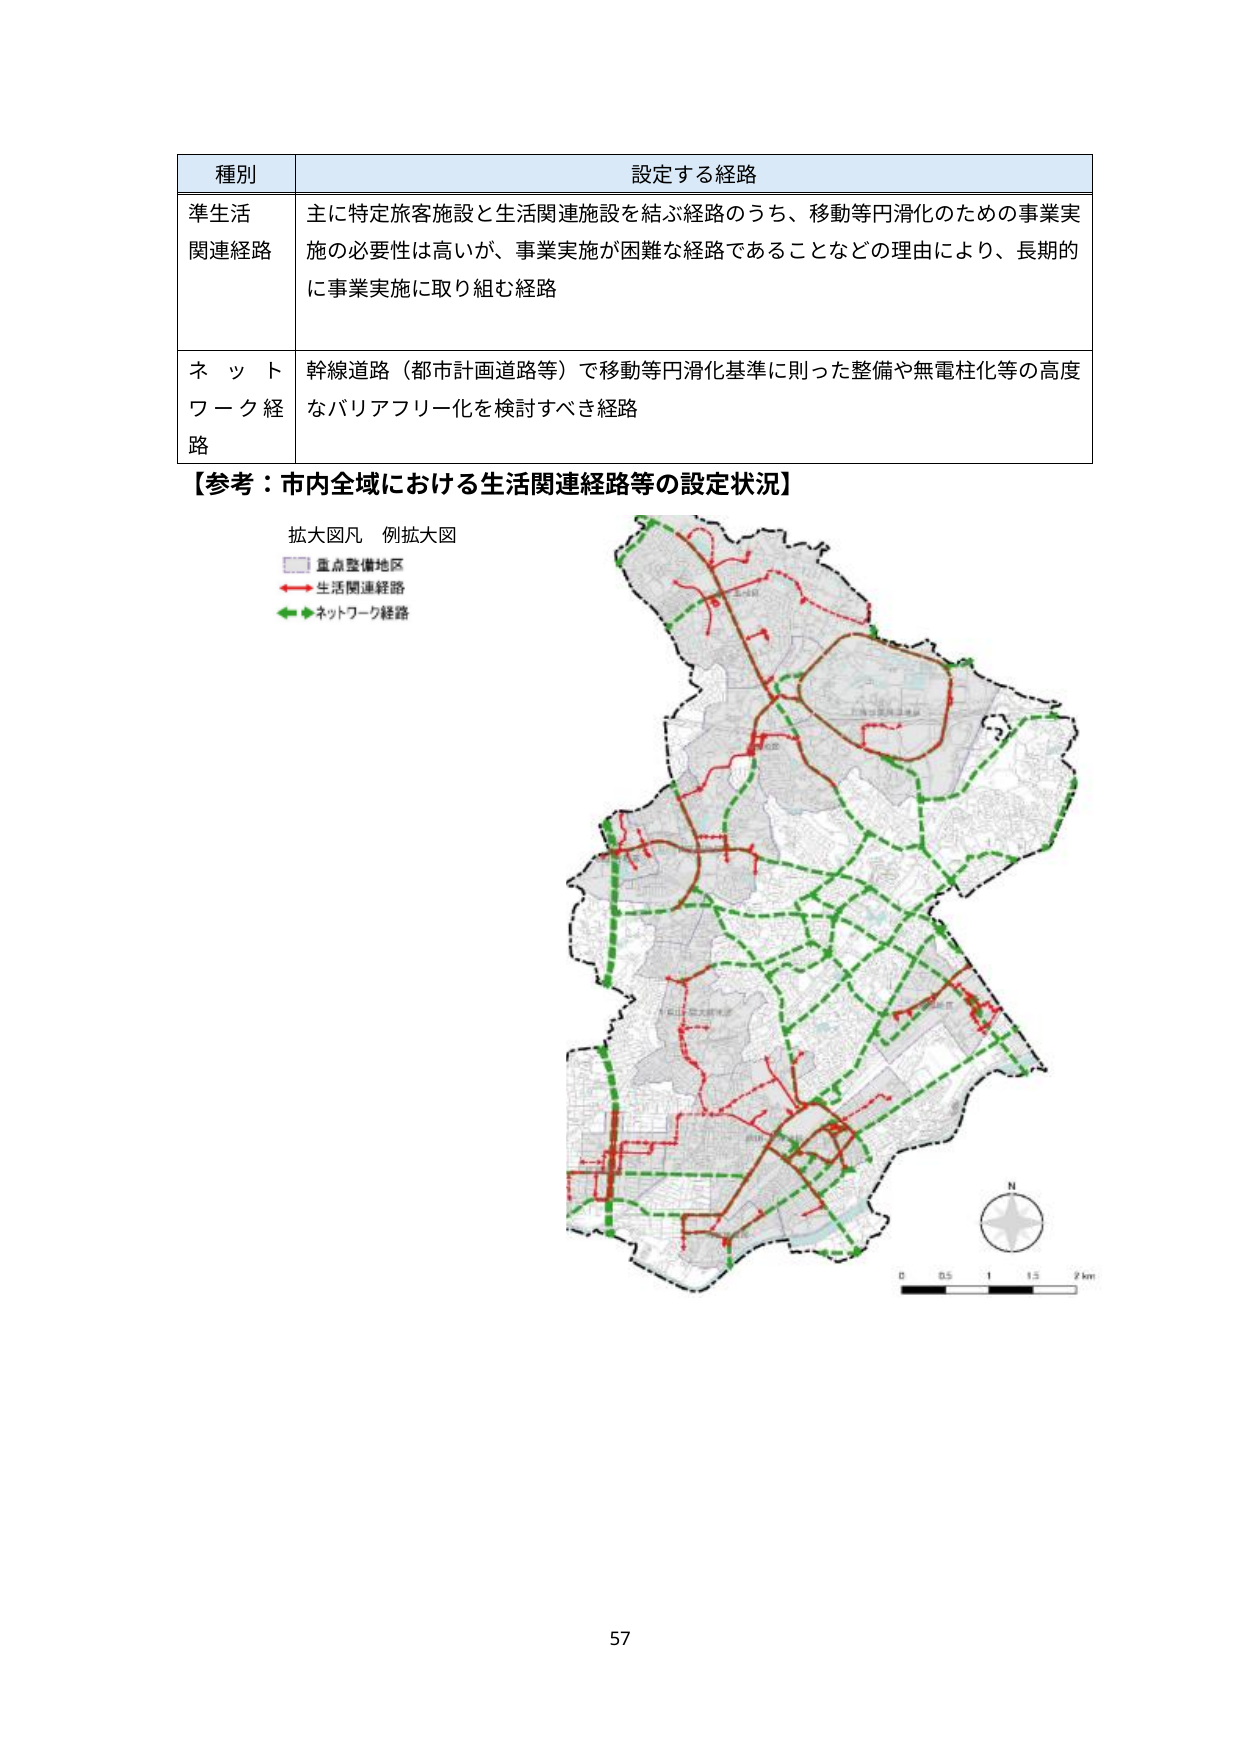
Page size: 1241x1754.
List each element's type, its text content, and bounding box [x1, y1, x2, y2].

subtitle 【参考：市内全域における生活関連経路等の設定状況】 [181, 464, 1092, 502]
picture [566, 515, 1103, 1298]
picture [267, 543, 499, 626]
table_cell 幹線道路（都市計画道路等）で移動等円滑化基準に則った整備や無電柱化等の高度なバリアフリー化を検討すべき経路 [296, 351, 1092, 463]
table_header 設定する経路 [296, 155, 1092, 192]
table_header 種別 [178, 155, 295, 192]
table_cell ネットワーク経路 [178, 351, 295, 463]
table_cell 準生活 関連経路 [178, 195, 295, 350]
table_cell 主に特定旅客施設と生活関連施設を結ぶ経路のうち、移動等円滑化のための事業実施の必要性は高いが、事業実施が困難な経路であることなどの理由により、長期的に事業実施に取り組む経路 [296, 195, 1092, 350]
